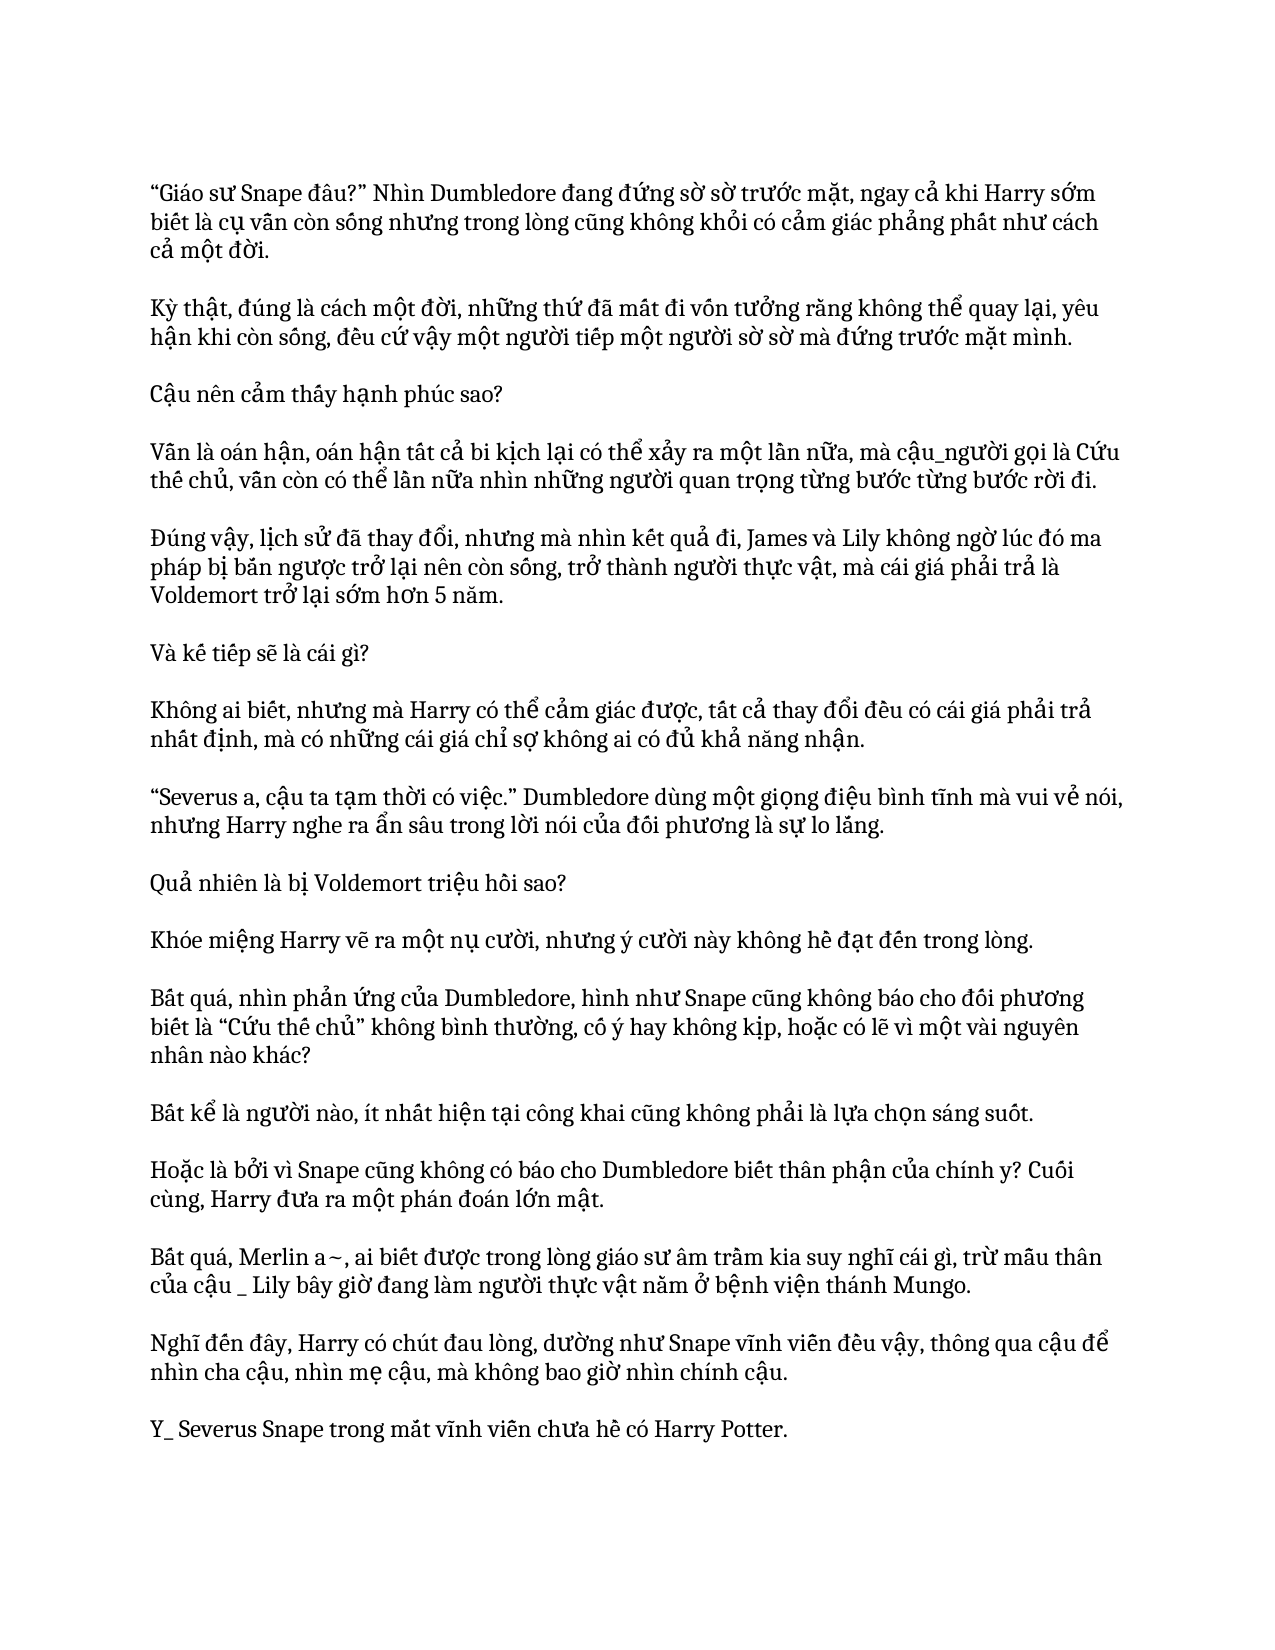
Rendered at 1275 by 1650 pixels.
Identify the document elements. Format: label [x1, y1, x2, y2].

text [150, 150, 1125, 1472]
